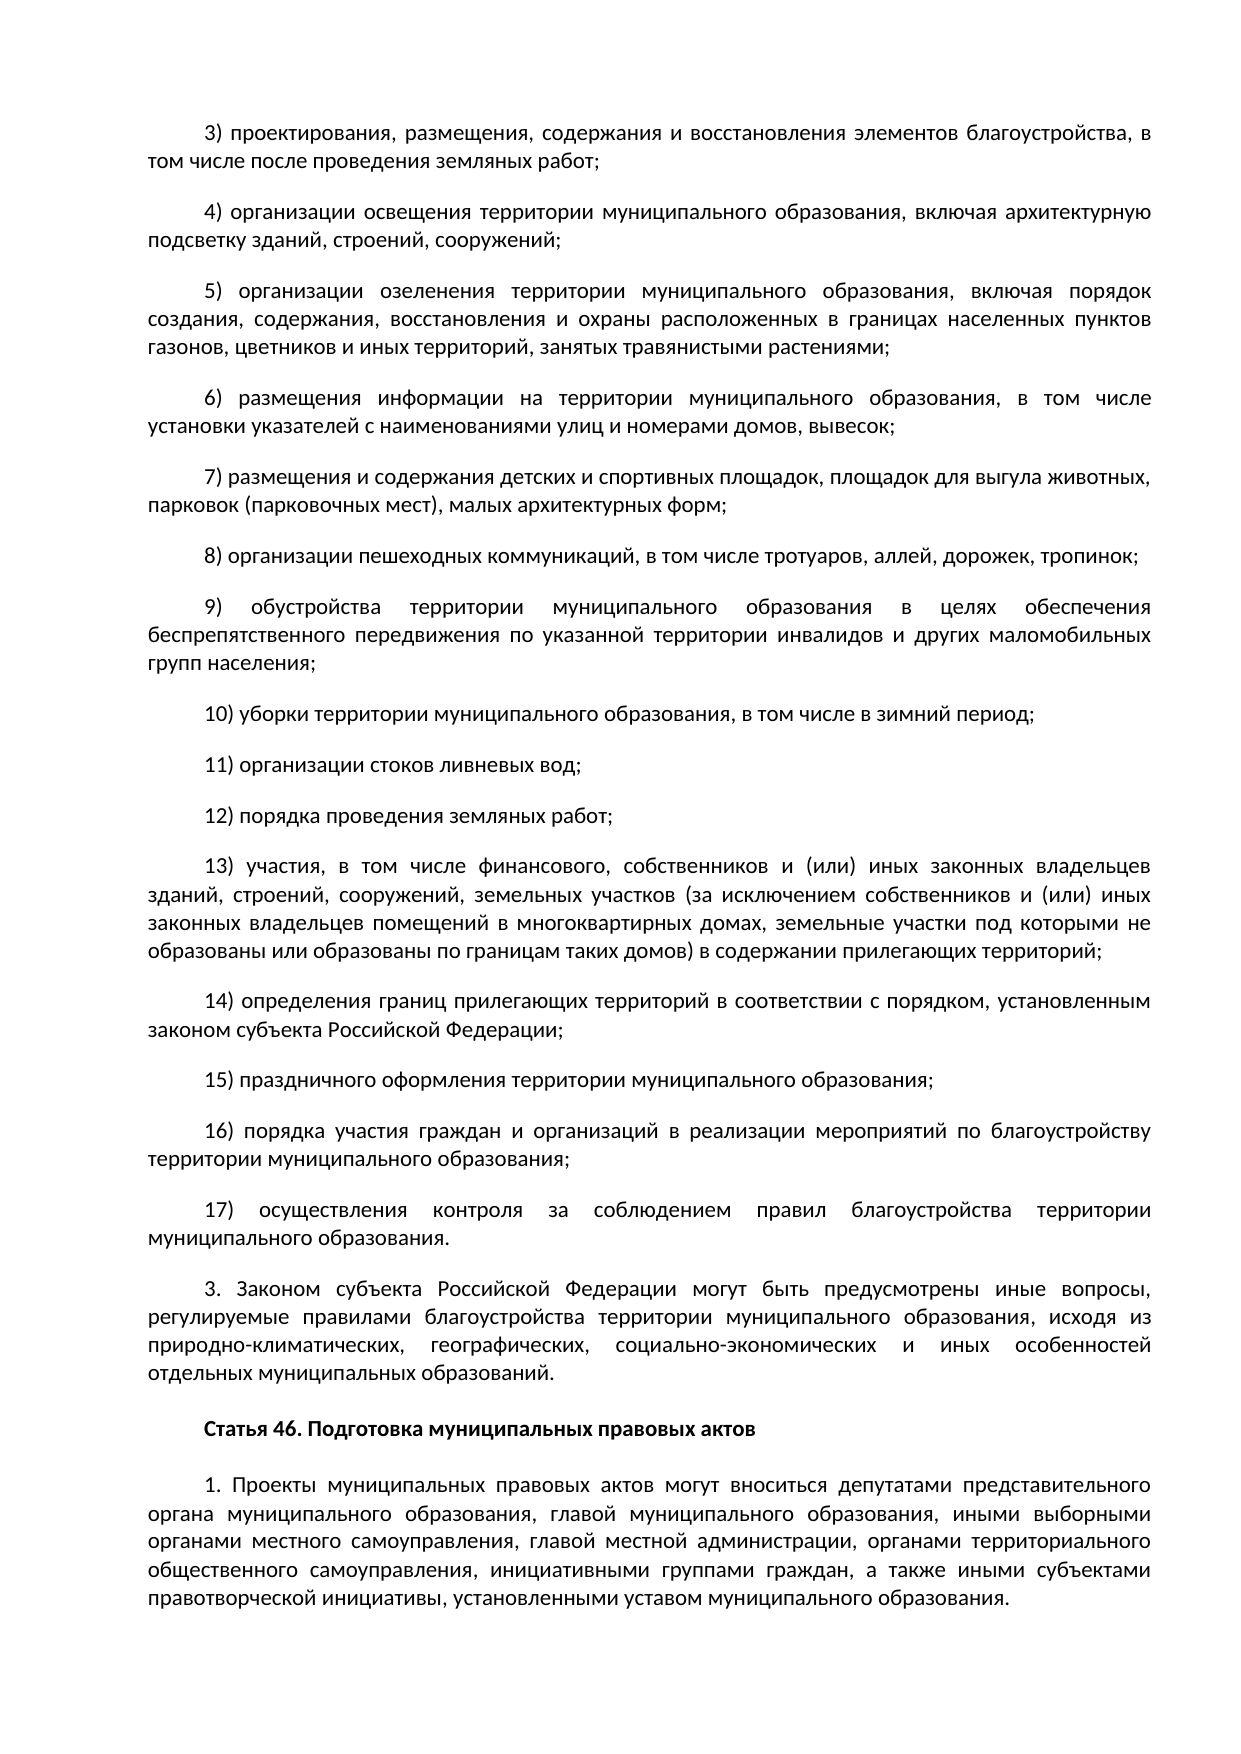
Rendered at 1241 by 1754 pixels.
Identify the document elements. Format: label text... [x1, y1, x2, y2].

text 13) участия, в том числе финансового, собственников и (или) иных законных владельцев зданий, строений, сооружений, земельных участков (за исключением собственников и (или) иных законных владельцев помещений в многоквартирных домах, земельные участки под которыми не образованы или образованы по границам таких домов) в содержании прилегающих территорий; [148, 852, 1152, 964]
text 4) организации освещения территории муниципального образования, включая архитектурную подсветку зданий, строений, сооружений; [148, 197, 1152, 253]
text 8) организации пешеходных коммуникаций, в том числе тротуаров, аллей, дорожек, тропинок; [148, 541, 1152, 569]
text 7) размещения и содержания детских и спортивных площадок, площадок для выгула животных, парковок (парковочных мест), малых архитектурных форм; [148, 462, 1152, 518]
text 3) проектирования, размещения, содержания и восстановления элементов благоустройства, в том числе после проведения земляных работ; [148, 118, 1152, 174]
text 10) уборки территории муниципального образования, в том числе в зимний период; [148, 699, 1152, 727]
text 12) порядка проведения земляных работ; [148, 801, 1152, 829]
text 9) обустройства территории муниципального образования в целях обеспечения беспрепятственного передвижения по указанной территории инвалидов и других маломобильных групп населения; [148, 592, 1152, 676]
text 11) организации стоков ливневых вод; [148, 750, 1152, 778]
text 17) осуществления контроля за соблюдением правил благоустройства территории муниципального образования. [148, 1196, 1152, 1252]
text 14) определения границ прилегающих территорий в соответствии с порядком, установленным законом субъекта Российской Федерации; [148, 987, 1152, 1043]
text 6) размещения информации на территории муниципального образования, в том числе установки указателей с наименованиями улиц и номерами домов, вывесок; [148, 383, 1152, 439]
text 1. Проекты муниципальных правовых актов могут вноситься депутатами представительного органа муниципального образования, главой муниципального образования, иными выборными органами местного самоуправления, главой местной администрации, органами территориального общественного самоуправления, инициативными группами граждан, а также иными субъектами правотворческой инициативы, установленными уставом муниципального образования. [148, 1471, 1152, 1611]
text 16) порядка участия граждан и организаций в реализации мероприятий по благоустройству территории муниципального образования; [148, 1117, 1152, 1173]
title Статья 46. Подготовка муниципальных правовых актов [148, 1414, 1152, 1443]
text 5) организации озеленения территории муниципального образования, включая порядок создания, содержания, восстановления и охраны расположенных в границах населенных пунктов газонов, цветников и иных территорий, занятых травянистыми растениями; [148, 276, 1152, 360]
text 3. Законом субъекта Российской Федерации могут быть предусмотрены иные вопросы, регулируемые правилами благоустройства территории муниципального образования, исходя из природно-климатических, географических, социально-экономических и иных особенностей отдельных муниципальных образований. [148, 1274, 1152, 1387]
text 15) праздничного оформления территории муниципального образования; [148, 1066, 1152, 1094]
